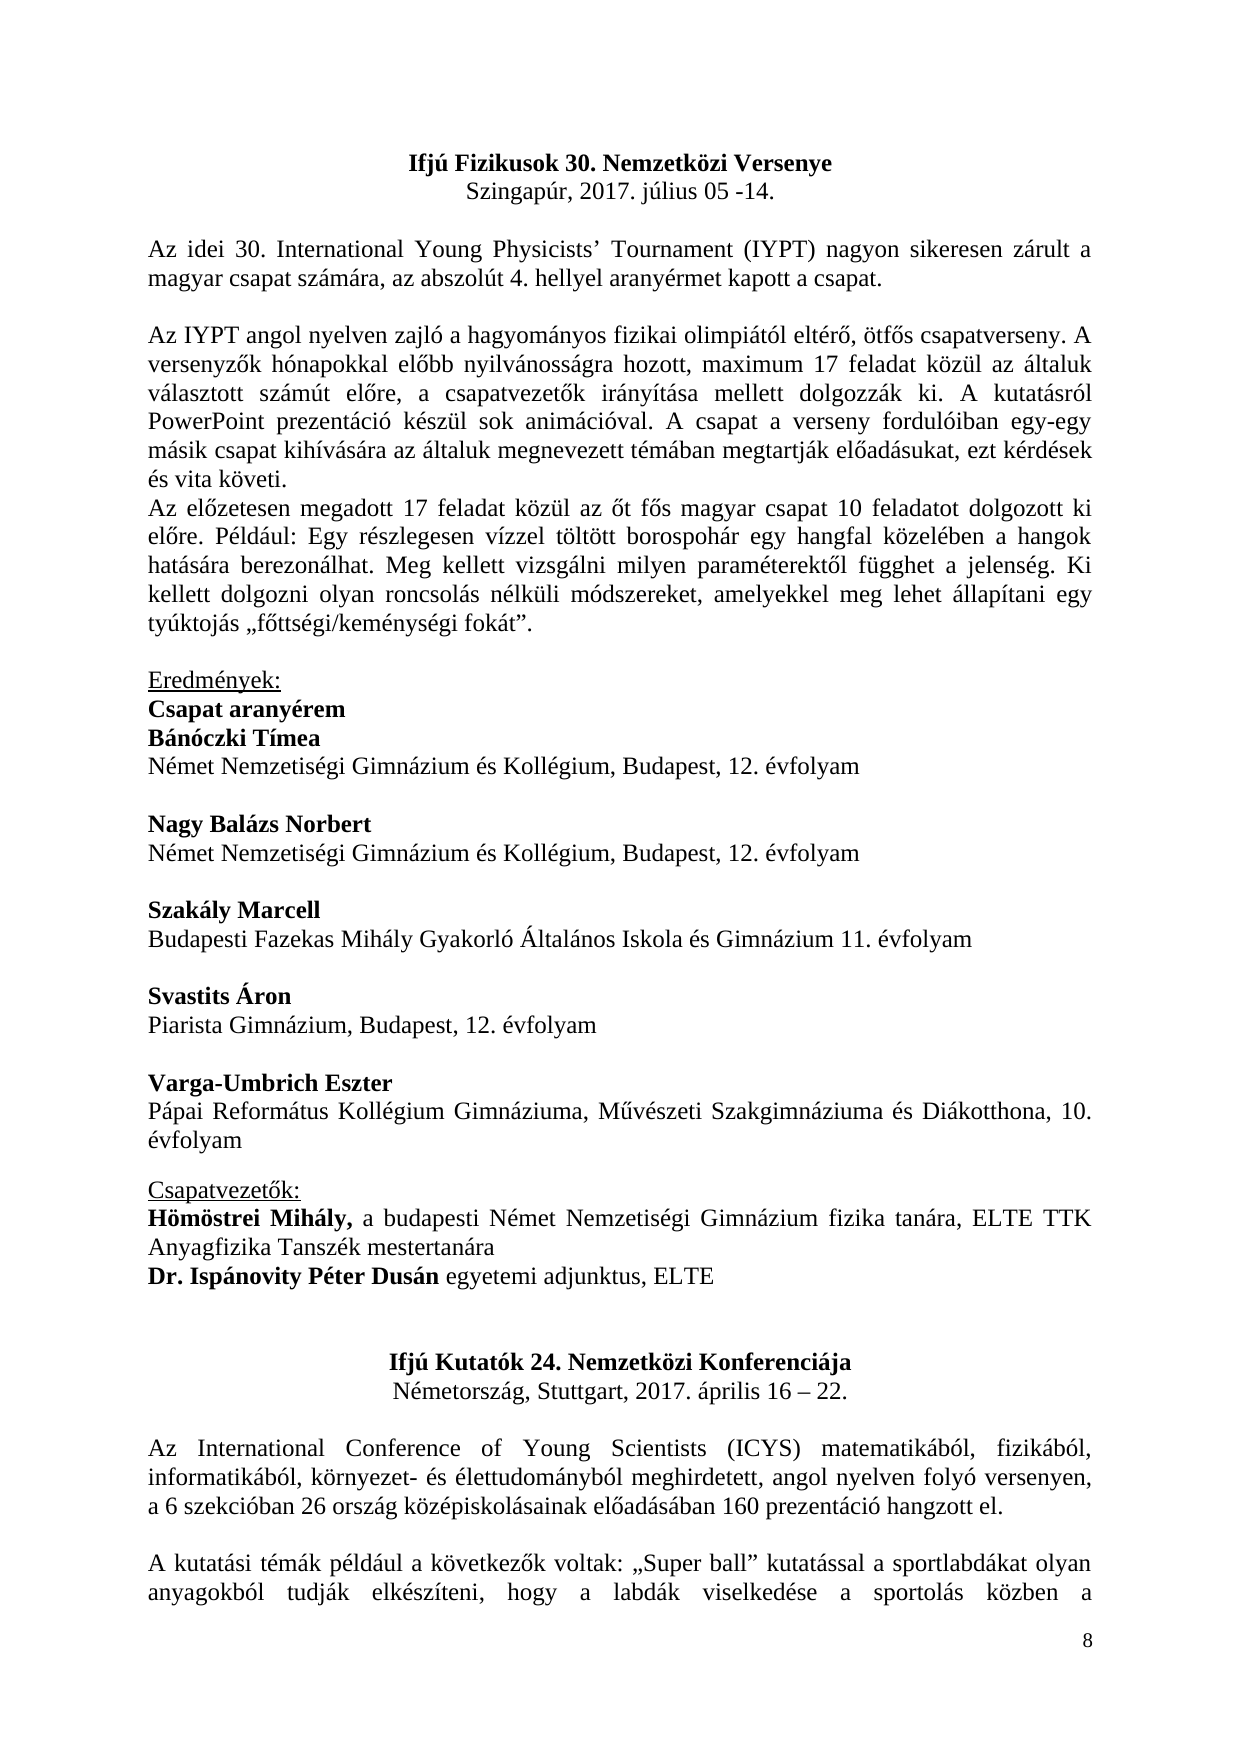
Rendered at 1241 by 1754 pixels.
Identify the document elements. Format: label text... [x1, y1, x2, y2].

text Német Nemzetiségi Gimnázium és Kollégium, Budapest, 12. évfolyam [148, 751, 1093, 780]
text Pápai Református Kollégium Gimnáziuma, Művészeti Szakgimnáziuma és Diákotthona, 10. évfolyam [148, 1096, 1093, 1154]
text Hömöstrei Mihály, a budapesti Német Nemzetiségi Gimnázium fizika tanára, ELTE TTK Anyagfizika Tanszék mestertanára [148, 1203, 1093, 1261]
text Csapat aranyérem [148, 694, 1093, 723]
text Dr. Ispánovity Péter Dusán egyetemi adjunktus, ELTE [148, 1261, 1093, 1290]
text Német Nemzetiségi Gimnázium és Kollégium, Budapest, 12. évfolyam [148, 838, 1093, 866]
text Bánóczki Tímea [148, 723, 1093, 751]
text Az idei 30. International Young Physicists’ Tournament (IYPT) nagyon sikeresen zárult a magyar csapat számára, az abszolút 4. hellyel aranyérmet kapott a csapat. [148, 234, 1093, 291]
text Az International Conference of Young Scientists (ICYS) matematikából, fizikából, informatikából, környezet- és élettudományból meghirdetett, angol nyelven folyó versenyen, a 6 szekcióban 26 ország középiskolásainak előadásában 160 prezentáció hangzott el. [148, 1433, 1093, 1520]
text Piarista Gimnázium, Budapest, 12. évfolyam [148, 1010, 1093, 1039]
text Ifjú Kutatók 24. Nemzetközi Konferenciája [148, 1347, 1093, 1376]
text Budapesti Fazekas Mihály Gyakorló Általános Iskola és Gimnázium 11. évfolyam [148, 924, 1093, 953]
text Eredmények: [148, 665, 1093, 694]
text Svastits Áron [148, 981, 1093, 1010]
text Nagy Balázs Norbert [148, 809, 1093, 838]
text Németország, Stuttgart, 2017. április 16 – 22. [148, 1376, 1093, 1405]
text Ifjú Fizikusok 30. Nemzetközi Versenye [148, 148, 1093, 176]
text Szakály Marcell [148, 895, 1093, 924]
text Az előzetesen megadott 17 feladat közül az őt fős magyar csapat 10 feladatot dolgozott ki előre. Például: Egy részlegesen vízzel töltött borospohár egy hangfal közelében a hangok hatására berezonálhat. Meg kellett vizsgálni milyen paraméterektől függhet a jelenség. Ki kellett dolgozni olyan roncsolás nélküli módszereket, amelyekkel meg lehet állapítani egy tyúktojás „főttségi/keménységi fokát”. [148, 493, 1093, 636]
text Varga-Umbrich Eszter [148, 1068, 1093, 1096]
text Az IYPT angol nyelven zajló a hagyományos fizikai olimpiától eltérő, ötfős csapatverseny. A versenyzők hónapokkal előbb nyilvánosságra hozott, maximum 17 feladat közül az általuk választott számút előre, a csapatvezetők irányítása mellett dolgozzák ki. A kutatásról PowerPoint prezentáció készül sok animációval. A csapat a verseny fordulóiban egy-egy másik csapat kihívására az általuk megnevezett témában megtartják előadásukat, ezt kérdések és vita követi. [148, 320, 1093, 493]
text Csapatvezetők: [148, 1175, 1093, 1203]
text Szingapúr, 2017. július 05 -14. [148, 176, 1093, 205]
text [148, 1548, 1093, 1606]
